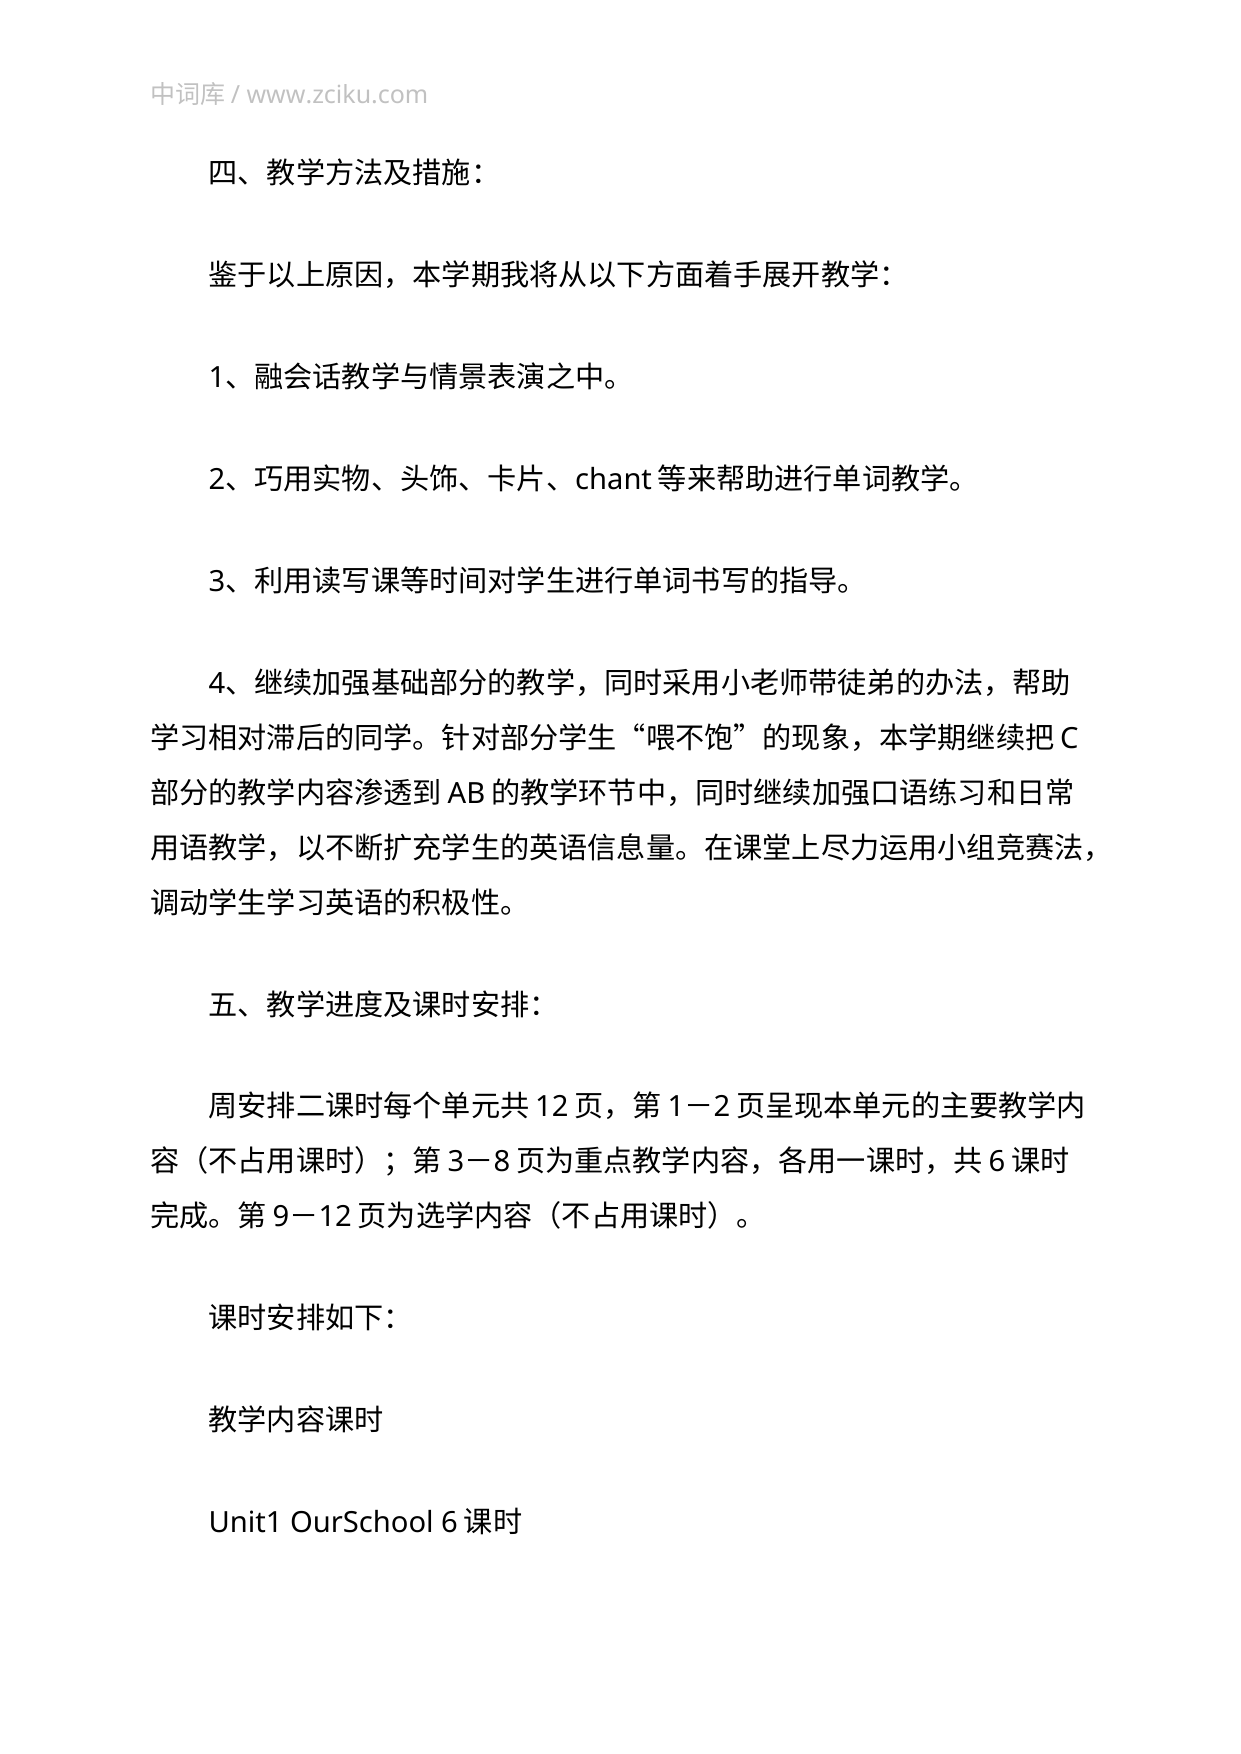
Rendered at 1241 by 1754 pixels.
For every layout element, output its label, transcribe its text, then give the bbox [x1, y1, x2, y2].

text 五、教学进度及课时安排： [150, 981, 1090, 1023]
text 周安排二课时每个单元共12页，第1－2页呈现本单元的主要教学内容（不占用课时）；第3－8页为重点教学内容，各用一课时，共6课时完成。第9－12页为选学内容（不占用课时）。 [150, 1083, 1090, 1235]
text 3、利用读写课等时间对学生进行单词书写的指导。 [150, 557, 1090, 600]
text 2、巧用实物、头饰、卡片、chant等来帮助进行单词教学。 [150, 456, 1090, 498]
text 鉴于以上原因，本学期我将从以下方面着手展开教学： [150, 252, 1090, 294]
text 1、融会话教学与情景表演之中。 [150, 353, 1090, 396]
text 课时安排如下： [150, 1295, 1090, 1337]
text 四、教学方法及措施： [150, 150, 1090, 192]
text Unit1 OurSchool 6课时 [150, 1498, 1090, 1541]
text 教学内容课时 [150, 1397, 1090, 1439]
text 4、继续加强基础部分的教学，同时采用小老师带徒弟的办法，帮助学习相对滞后的同学。针对部分学生“喂不饱”的现象，本学期继续把C部分的教学内容渗透到AB的教学环节中，同时继续加强口语练习和日常用语教学，以不断扩充学生的英语信息量。在课堂上尽力运用小组竞赛法，调动学生学习英语的积极性。 [150, 659, 1090, 922]
